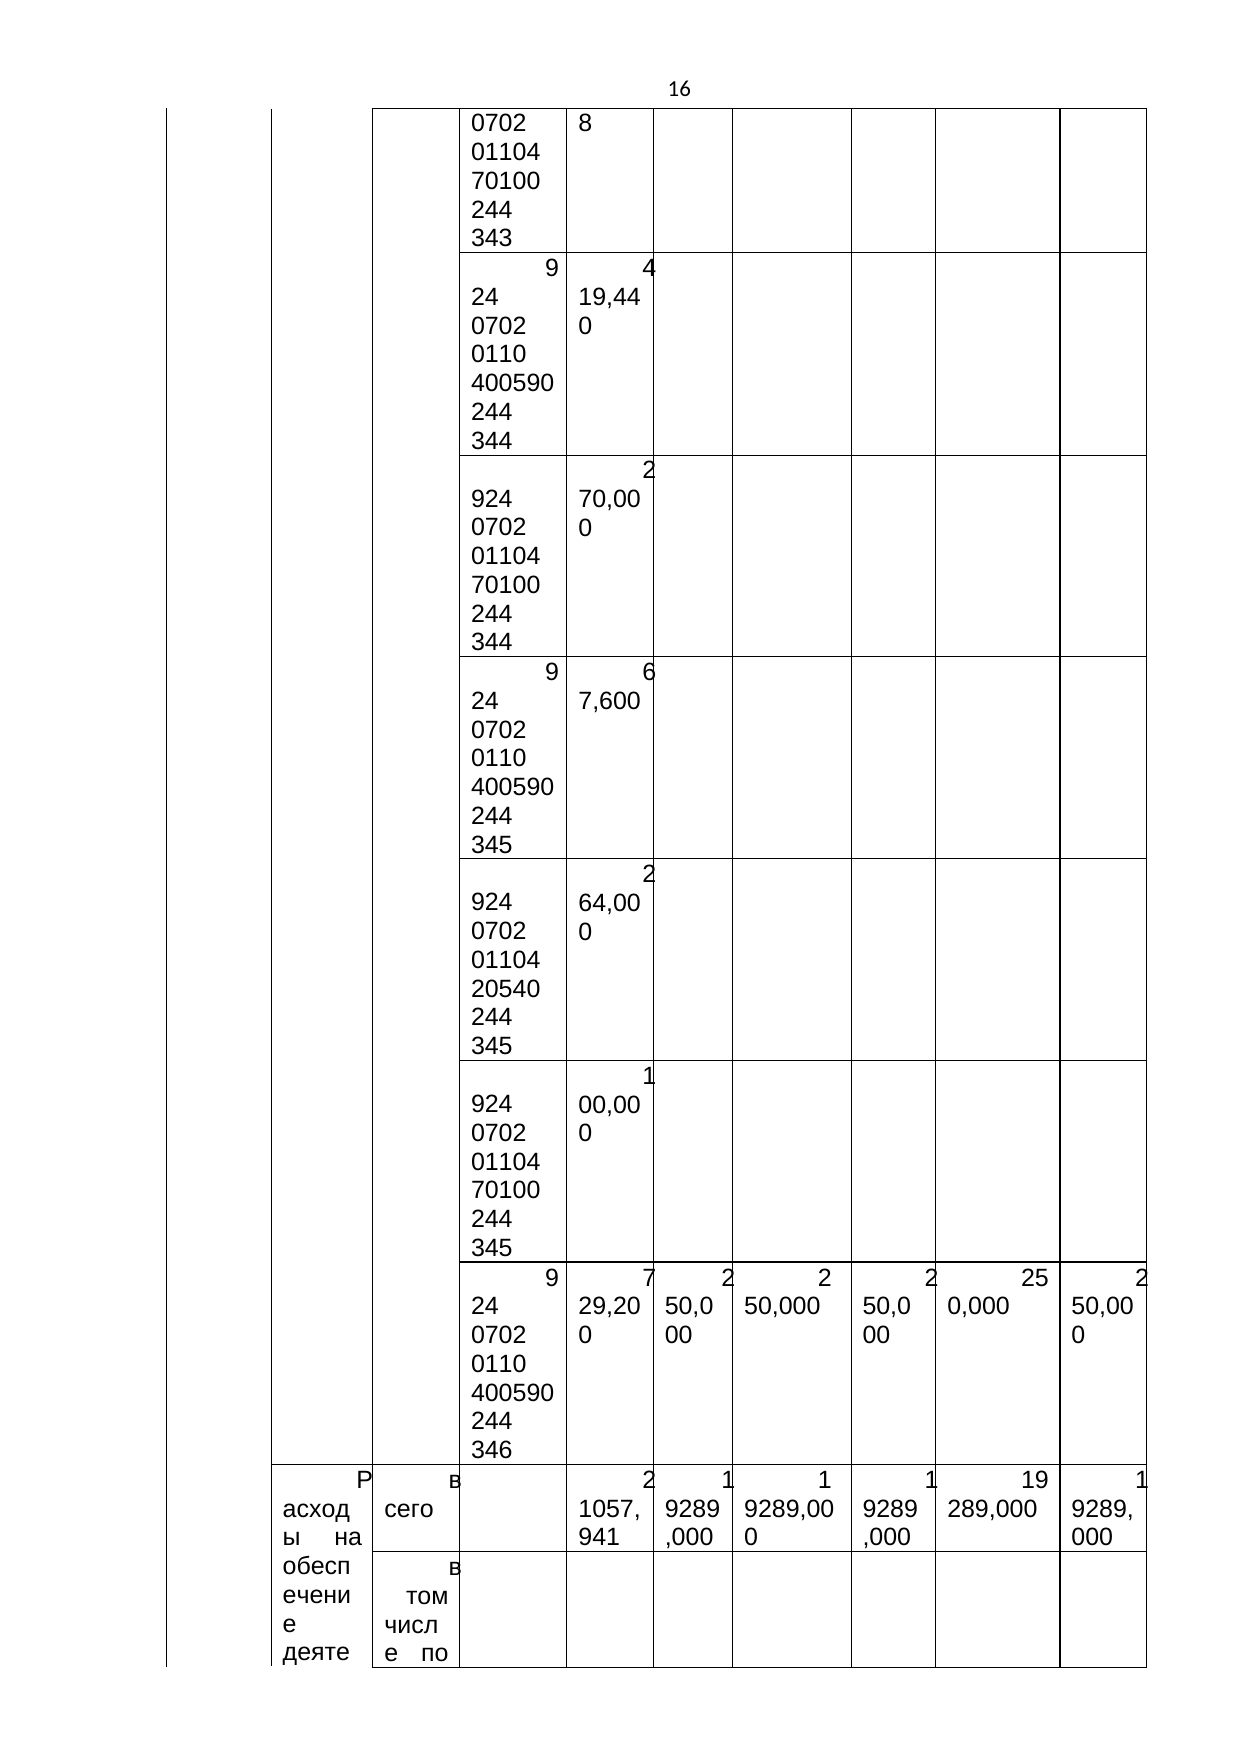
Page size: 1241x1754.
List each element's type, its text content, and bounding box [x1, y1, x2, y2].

table_cell [567, 1552, 653, 1667]
table_cell 270,000 [567, 456, 653, 656]
table_cell [936, 657, 1059, 858]
table_cell Расходы на обеспечение деятельности муниципального учреждения [271, 1465, 372, 1667]
table_cell 924 0702 0110 400590 244 344 [460, 253, 566, 454]
table_cell [852, 253, 935, 454]
table_cell [733, 859, 851, 1060]
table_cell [460, 109, 566, 252]
table_cell [852, 109, 935, 252]
table_cell 924 0702 01104 70100 244 344 [460, 456, 566, 656]
table_cell 250,000 [733, 1263, 851, 1464]
table_cell 19289,000 [733, 1465, 851, 1551]
table_cell 67,600 [567, 657, 653, 858]
table_cell [852, 859, 935, 1060]
table_cell [1061, 253, 1146, 454]
table_cell [1061, 657, 1146, 858]
table_cell 924 0702 0110 400590 244 346 [460, 1263, 566, 1464]
table_cell [733, 109, 851, 252]
table_cell [1061, 1061, 1146, 1261]
table_cell [733, 1552, 851, 1667]
table_cell [654, 109, 732, 252]
table_cell [1061, 456, 1146, 656]
table_cell 729,200 [567, 1263, 653, 1464]
table_cell [852, 657, 935, 858]
table_cell [654, 859, 732, 1060]
table_cell [936, 253, 1059, 454]
table_cell 250,000 [1061, 1263, 1146, 1464]
table_cell [654, 1061, 732, 1261]
table_cell 19289,000 [852, 1465, 935, 1551]
table_cell [852, 1061, 935, 1261]
table_cell 250,000 [936, 1263, 1059, 1464]
table_cell 361,508 [567, 109, 653, 252]
table_cell [654, 657, 732, 858]
table_cell 100,000 [567, 1061, 653, 1261]
table_cell [936, 1552, 1059, 1667]
table_cell [460, 1465, 566, 1551]
table_cell 19289,000 [654, 1465, 732, 1551]
table_cell 19289,000 [1061, 1465, 1146, 1551]
table_cell [852, 1552, 935, 1667]
table_cell [733, 1061, 851, 1261]
table_cell всего [373, 1465, 459, 1551]
table_cell 264,000 [567, 859, 653, 1060]
table_cell [654, 253, 732, 454]
table_cell 19289,000 [936, 1465, 1059, 1551]
table_cell [733, 456, 851, 656]
table_cell [1061, 1552, 1146, 1667]
table_cell [936, 456, 1059, 656]
table_cell 21057,941 [567, 1465, 653, 1551]
table_cell [1061, 859, 1146, 1060]
table_cell [460, 1552, 566, 1667]
table_cell [654, 456, 732, 656]
table_cell [936, 109, 1059, 252]
table_cell [936, 1061, 1059, 1261]
table_cell [654, 1552, 732, 1667]
table_cell [733, 657, 851, 858]
table_cell 924 0702 01104 70100 244 345 [460, 1061, 566, 1261]
table_cell 250,000 [654, 1263, 732, 1464]
table_cell 419,440 [567, 253, 653, 454]
table_cell 250,000 [852, 1263, 935, 1464]
table_cell [733, 253, 851, 454]
table_cell [852, 456, 935, 656]
table_cell 924 0702 0110 400590 244 345 [460, 657, 566, 858]
table_cell 924 0702 01104 20540 244 345 [460, 859, 566, 1060]
table_cell [1061, 109, 1146, 252]
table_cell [373, 1552, 459, 1667]
table_cell [936, 859, 1059, 1060]
